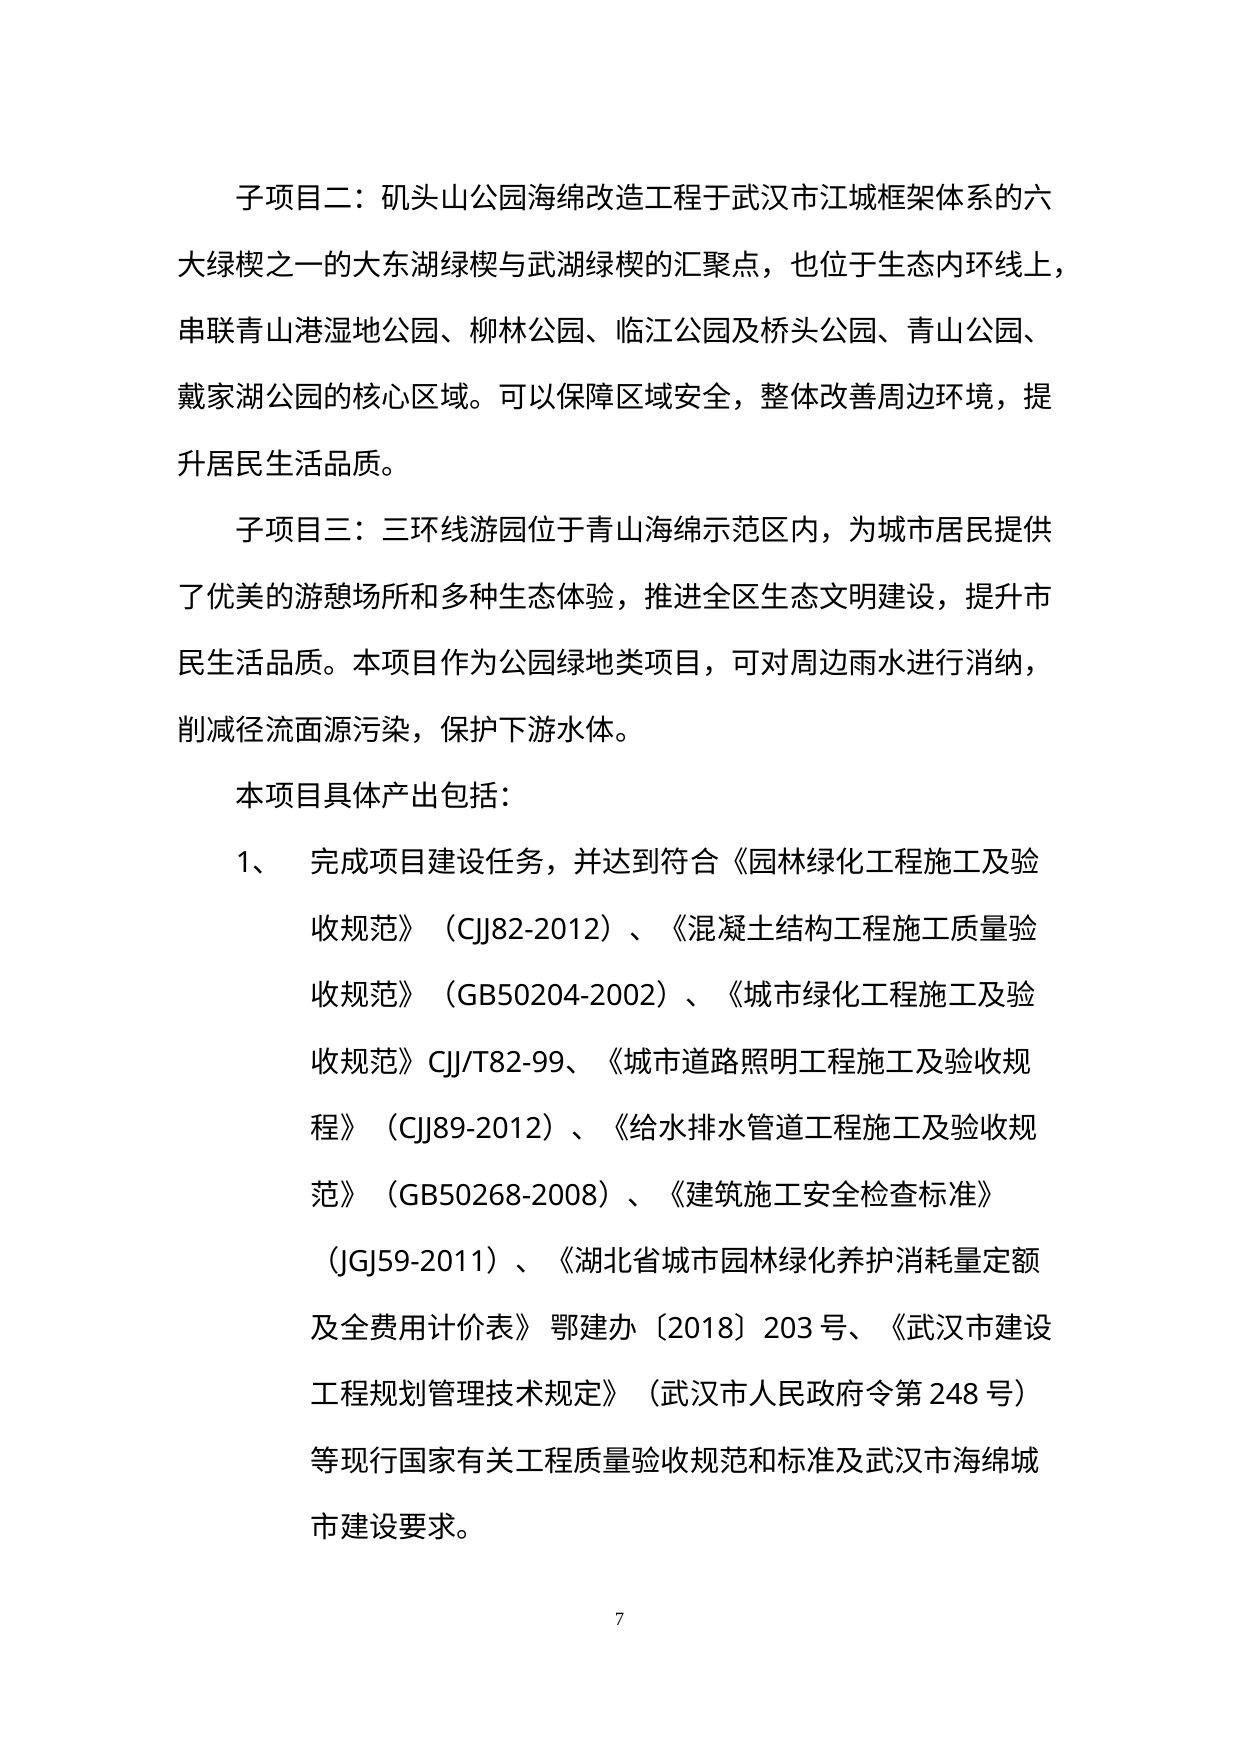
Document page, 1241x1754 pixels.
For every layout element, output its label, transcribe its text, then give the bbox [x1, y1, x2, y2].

text 子项目二：矶头山公园海绵改造工程于武汉市江城框架体系的六大绿楔之一的大东湖绿楔与武湖绿楔的汇聚点，也位于生态内环线上，串联青山港湿地公园、柳林公园、临江公园及桥头公园、青山公园、戴家湖公园的核心区域。可以保障区域安全，整体改善周边环境，提升居民生活品质。 [177, 162, 1063, 495]
list 完成项目建设任务，并达到符合《园林绿化工程施工及验收规范》（CJJ82-2012）、《混凝土结构工程施工质量验收规范》（GB50204-2002）、《城市绿化工程施工及验收规范》CJJ/T82-99、《城市道路照明工程施工及验收规程》（CJJ89-2012）、《给水排水管道工程施工及验收规范》（GB50268-2008）、《建筑施工安全检查标准》（JGJ59-2011）、《湖北省城市园林绿化养护消耗量定额及全费用计价表》 鄂建办〔2018〕203号、《武汉市建设工程规划管理技术规定》（武汉市人民政府令第248号）等现行国家有关工程质量验收规范和标准及武汉市海绵城市建设要求。 [236, 827, 1063, 1558]
text 子项目三：三环线游园位于青山海绵示范区内，为城市居民提供了优美的游憩场所和多种生态体验，推进全区生态文明建设，提升市民生活品质。本项目作为公园绿地类项目，可对周边雨水进行消纳，削减径流面源污染，保护下游水体。 [177, 495, 1063, 761]
text 本项目具体产出包括： [177, 761, 1063, 827]
